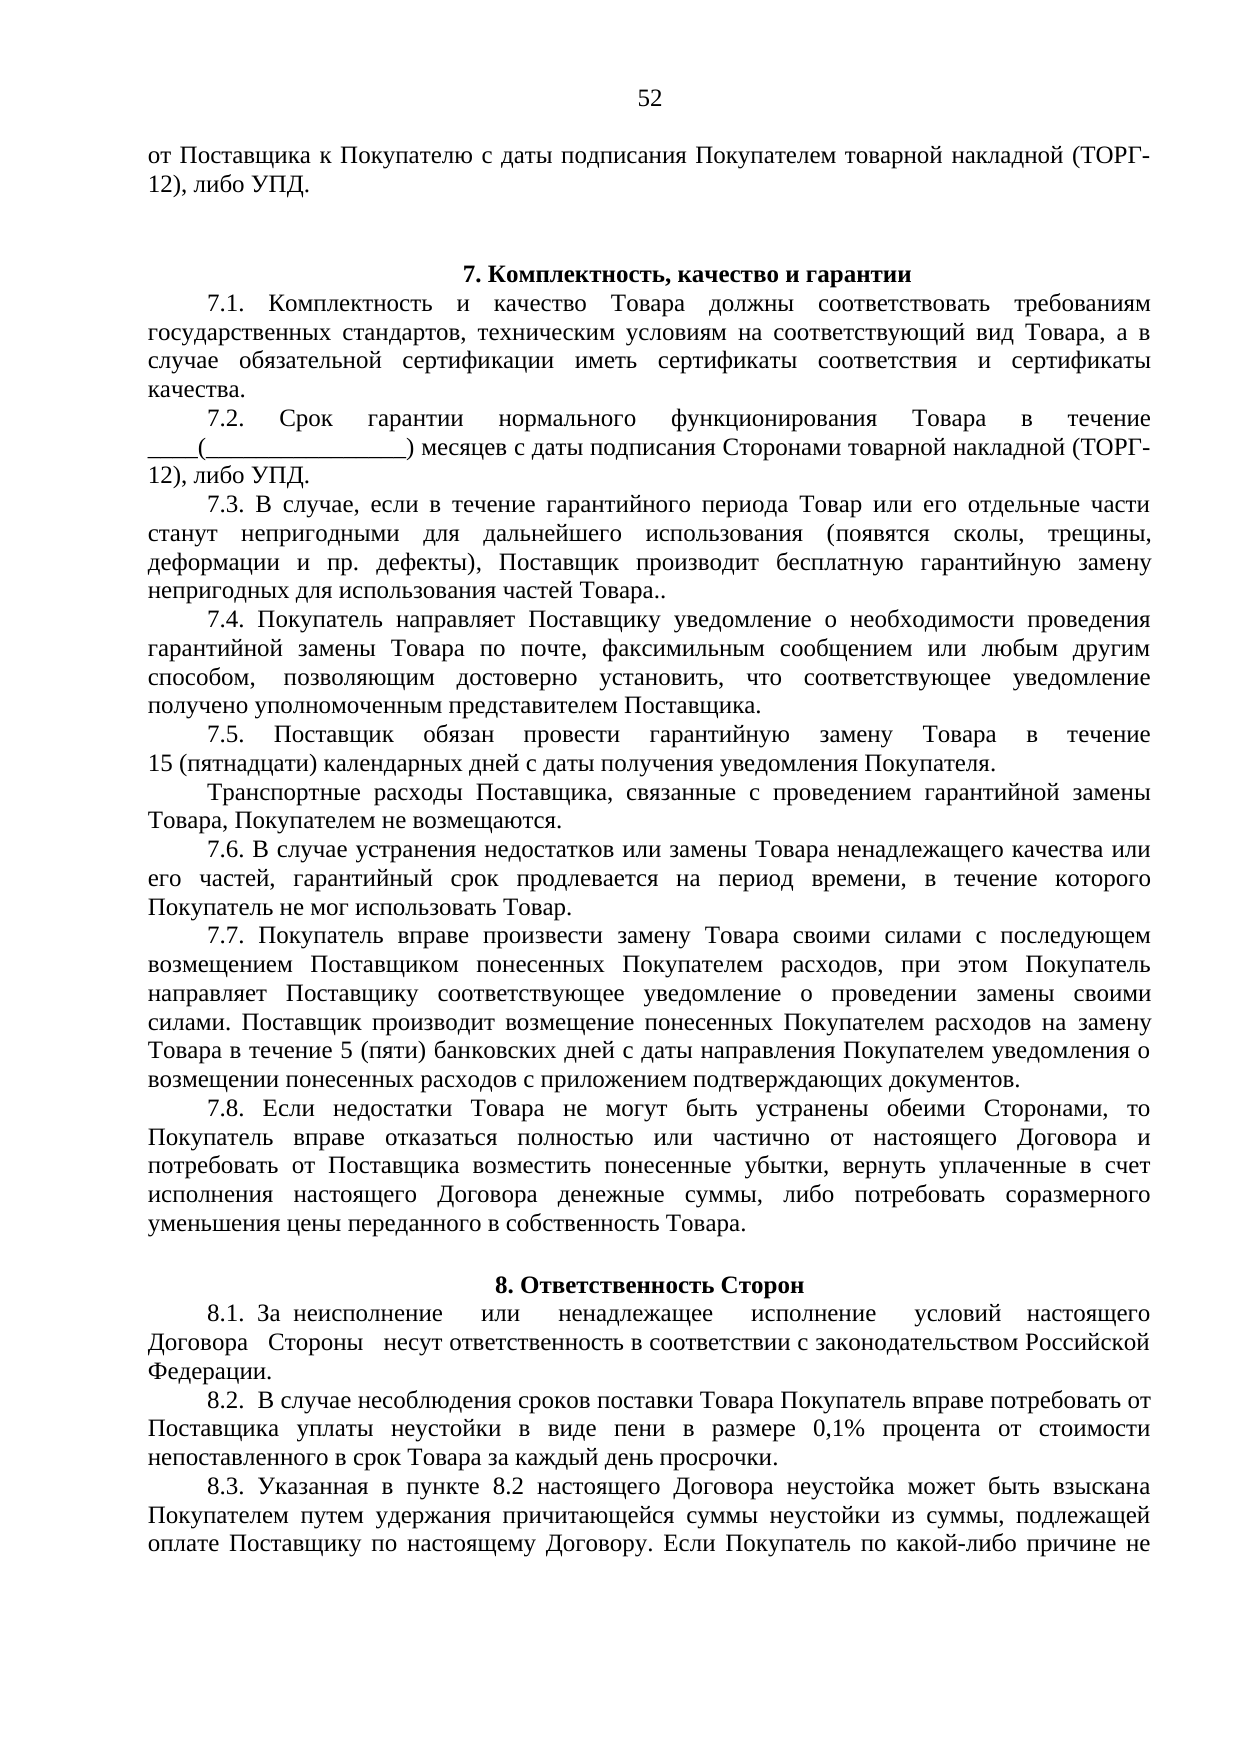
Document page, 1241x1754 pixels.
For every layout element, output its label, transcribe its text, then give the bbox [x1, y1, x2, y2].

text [148, 140, 1152, 198]
text 8.1. За неисполнение или ненадлежащее исполнение условий настоящего Договора Стороны несут ответственность в соответствии с законодательством Российской Федерации. [148, 1298, 1152, 1385]
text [148, 1471, 1152, 1557]
text Транспортные расходы Поставщика, связанные с проведением гарантийной замены Товара, Покупателем не возмещаются. [148, 777, 1152, 834]
text 7.1. Комплектность и качество Товара должны соответствовать требованиям государственных стандартов, техническим условиям на соответствующий вид Товара, а в случае обязательной сертификации иметь сертификаты соответствия и сертификаты качества. [148, 288, 1152, 403]
text 7.4. Покупатель направляет Поставщику уведомление о необходимости проведения гарантийной замены Товара по почте, факсимильным сообщением или любым другим способом, позволяющим достоверно установить, что соответствующее уведомление получено уполномоченным представителем Поставщика. [148, 604, 1152, 719]
text 7.5. Поставщик обязан провести гарантийную замену Товара в течение 15 (пятнадцати) календарных дней с даты получения уведомления Покупателя. [148, 719, 1152, 777]
text 7.8. Если недостатки Товара не могут быть устранены обеими Сторонами, то Покупатель вправе отказаться полностью или частично от настоящего Договора и потребовать от Поставщика возместить понесенные убытки, вернуть уплаченные в счет исполнения настоящего Договора денежные суммы, либо потребовать соразмерного уменьшения цены переданного в собственность Товара. [148, 1093, 1152, 1237]
text 8.2. В случае несоблюдения сроков поставки Товара Покупатель вправе потребовать от Поставщика уплаты неустойки в виде пени в размере 0,1% процента от стоимости непоставленного в срок Товара за каждый день просрочки. [148, 1385, 1152, 1471]
text 7.3. В случае, если в течение гарантийного периода Товар или его отдельные части станут непригодными для дальнейшего использования (появятся сколы, трещины, деформации и пр. дефекты), Поставщик производит бесплатную гарантийную замену непригодных для использования частей Товара.. [148, 489, 1152, 604]
text 7. Комплектность, качество и гарантии [148, 259, 1152, 288]
text 7.7. Покупатель вправе произвести замену Товара своими силами с последующем возмещением Поставщиком понесенных Покупателем расходов, при этом Покупатель направляет Поставщику соответствующее уведомление о проведении замены своими силами. Поставщик производит возмещение понесенных Покупателем расходов на замену Товара в течение 5 (пяти) банковских дней с даты направления Покупателем уведомления о возмещении понесенных расходов с приложением подтверждающих документов. [148, 921, 1152, 1093]
text 8. Ответственность Сторон [148, 1270, 1152, 1298]
text 7.2. Срок гарантии нормального функционирования Товара в течение ____(________________) месяцев с даты подписания Сторонами товарной накладной (ТОРГ-12), либо УПД. [148, 403, 1152, 489]
text 7.6. В случае устранения недостатков или замены Товара ненадлежащего качества или его частей, гарантийный срок продлевается на период времени, в течение которого Покупатель не мог использовать Товар. [148, 834, 1152, 921]
